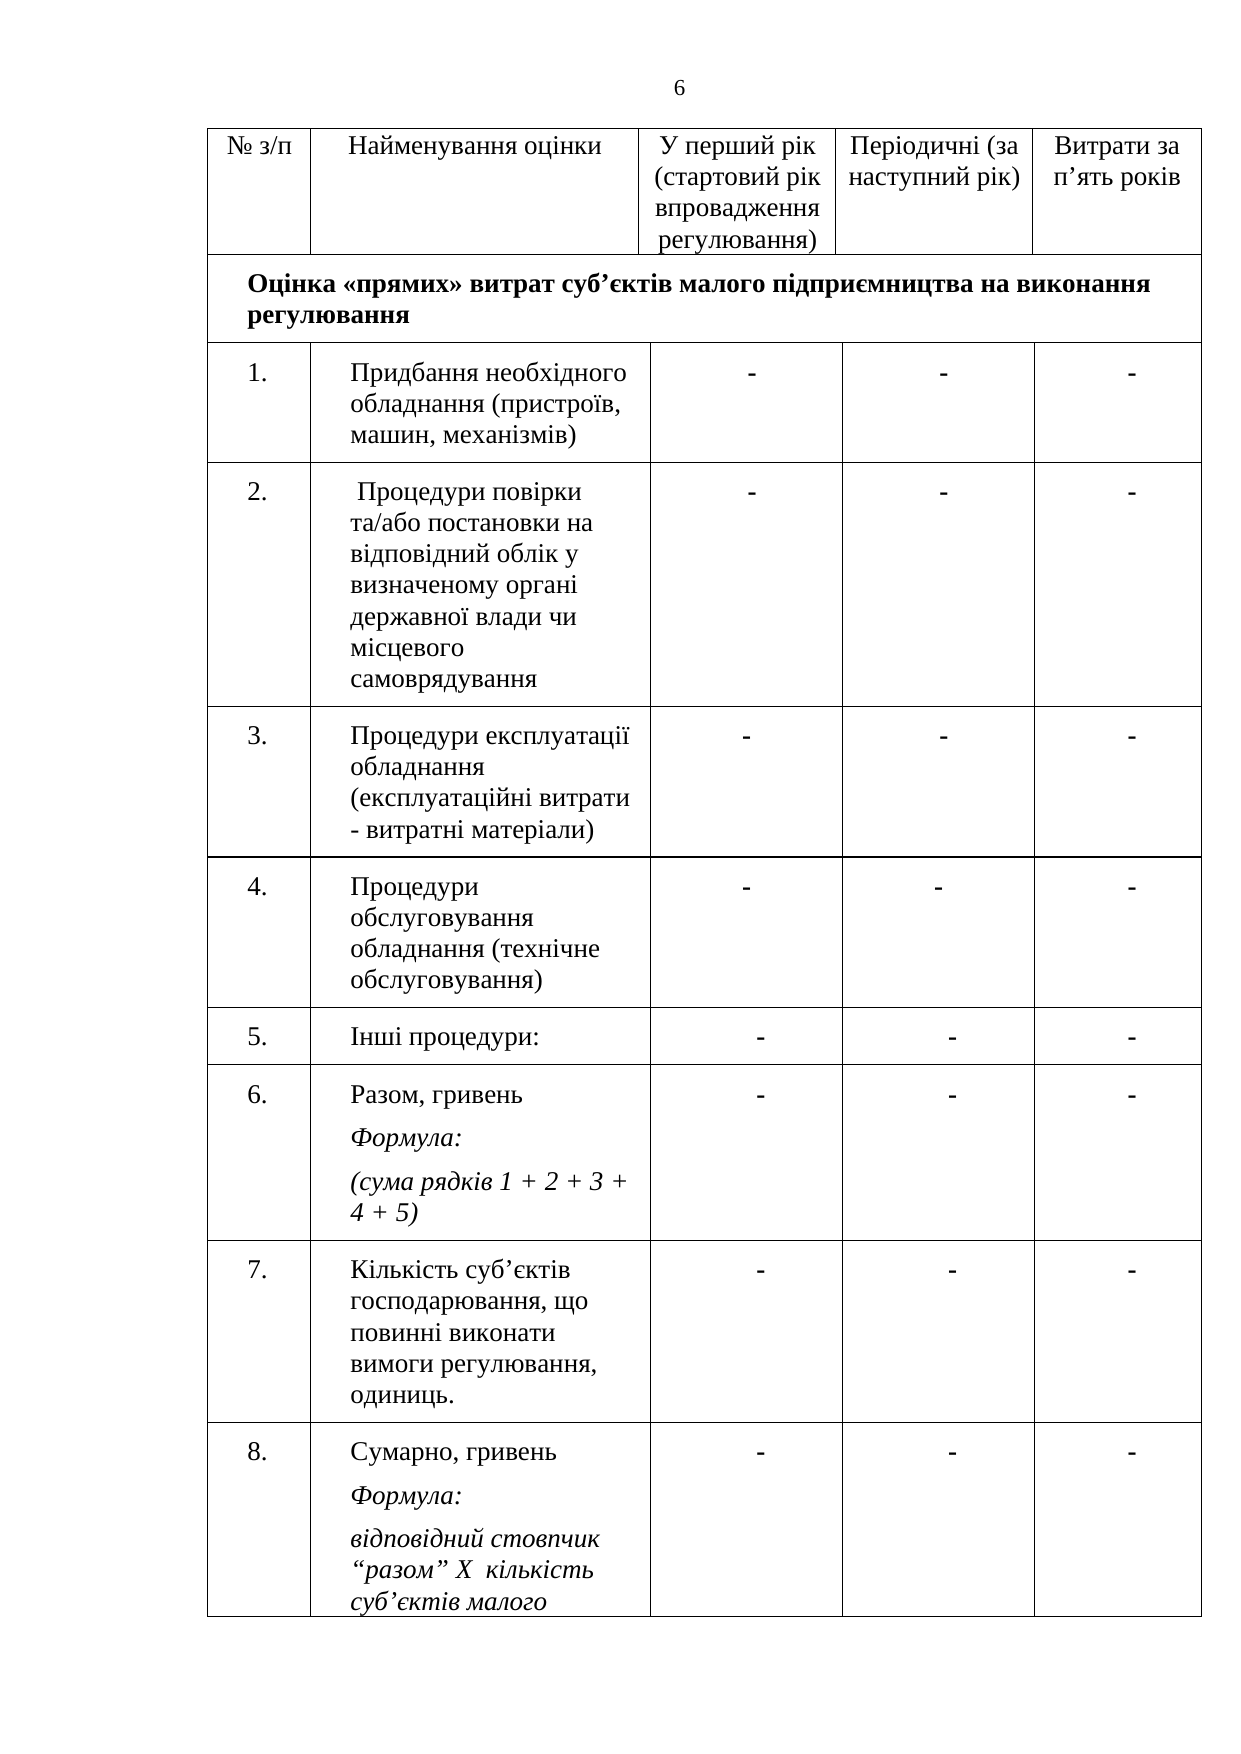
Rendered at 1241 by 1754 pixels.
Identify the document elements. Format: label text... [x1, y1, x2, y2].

table_cell Кількість суб’єктів господарювання, що повинні виконати вимоги регулювання, одиниць. [311, 1241, 650, 1422]
table_cell - [843, 1241, 1034, 1422]
table_cell - [843, 343, 1034, 462]
table_cell - [651, 1065, 842, 1240]
table_cell Інші процедури: [311, 1008, 650, 1064]
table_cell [311, 1423, 650, 1616]
table_cell - [843, 858, 1034, 1007]
table_cell - [651, 1008, 842, 1064]
table_header Витрати за п’ять років [1033, 129, 1201, 254]
table_cell - [843, 1065, 1034, 1240]
table_cell Разом, гривень Формула: (сума рядків 1 + 2 + 3 + 4 + 5) [311, 1065, 650, 1240]
table_cell - [651, 343, 842, 462]
table_cell - [1035, 463, 1201, 706]
table_cell - [1035, 1241, 1201, 1422]
table_cell - [1035, 1008, 1201, 1064]
table_cell - [843, 1423, 1034, 1616]
table_cell - [1035, 858, 1201, 1007]
table_cell - [1035, 1065, 1201, 1240]
table_cell - [651, 1423, 842, 1616]
table_cell 6. [208, 1065, 310, 1240]
table_cell 4. [208, 858, 310, 1007]
table_cell - [843, 463, 1034, 706]
table_cell Процедури обслуговування обладнання (технічне обслуговування) [311, 858, 650, 1007]
table_cell 5. [208, 1008, 310, 1064]
table_cell - [651, 858, 842, 1007]
table_cell 1. [208, 343, 310, 462]
table_cell 3. [208, 707, 310, 856]
table_cell 7. [208, 1241, 310, 1422]
table_cell - [1035, 343, 1201, 462]
table_header Періодичні (за наступний рік) [836, 129, 1032, 254]
table_cell Процедури експлуатації обладнання (експлуатаційні витрати - витратні матеріали) [311, 707, 650, 856]
table_cell - [843, 707, 1034, 856]
table_cell - [1035, 1423, 1201, 1616]
table_cell - [651, 1241, 842, 1422]
table_cell - [651, 463, 842, 706]
table_cell Процедури повірки та/або постановки на відповідний облік у визначеному органі державної влади чи місцевого самоврядування [311, 463, 650, 706]
table_cell Оцінка «прямих» витрат суб’єктів малого підприємництва на виконання регулювання [208, 255, 1201, 342]
table_cell - [651, 707, 842, 856]
table_header № з/п [208, 129, 310, 254]
table_cell Придбання необхідного обладнання (пристроїв, машин, механізмів) [311, 343, 650, 462]
table_header У перший рік (стартовий рік впровадження регулювання) [639, 129, 835, 254]
table_cell - [1035, 707, 1201, 856]
table_header Найменування оцінки [311, 129, 638, 254]
table_cell 2. [208, 463, 310, 706]
table_cell 8. [208, 1423, 310, 1616]
table_cell - [843, 1008, 1034, 1064]
